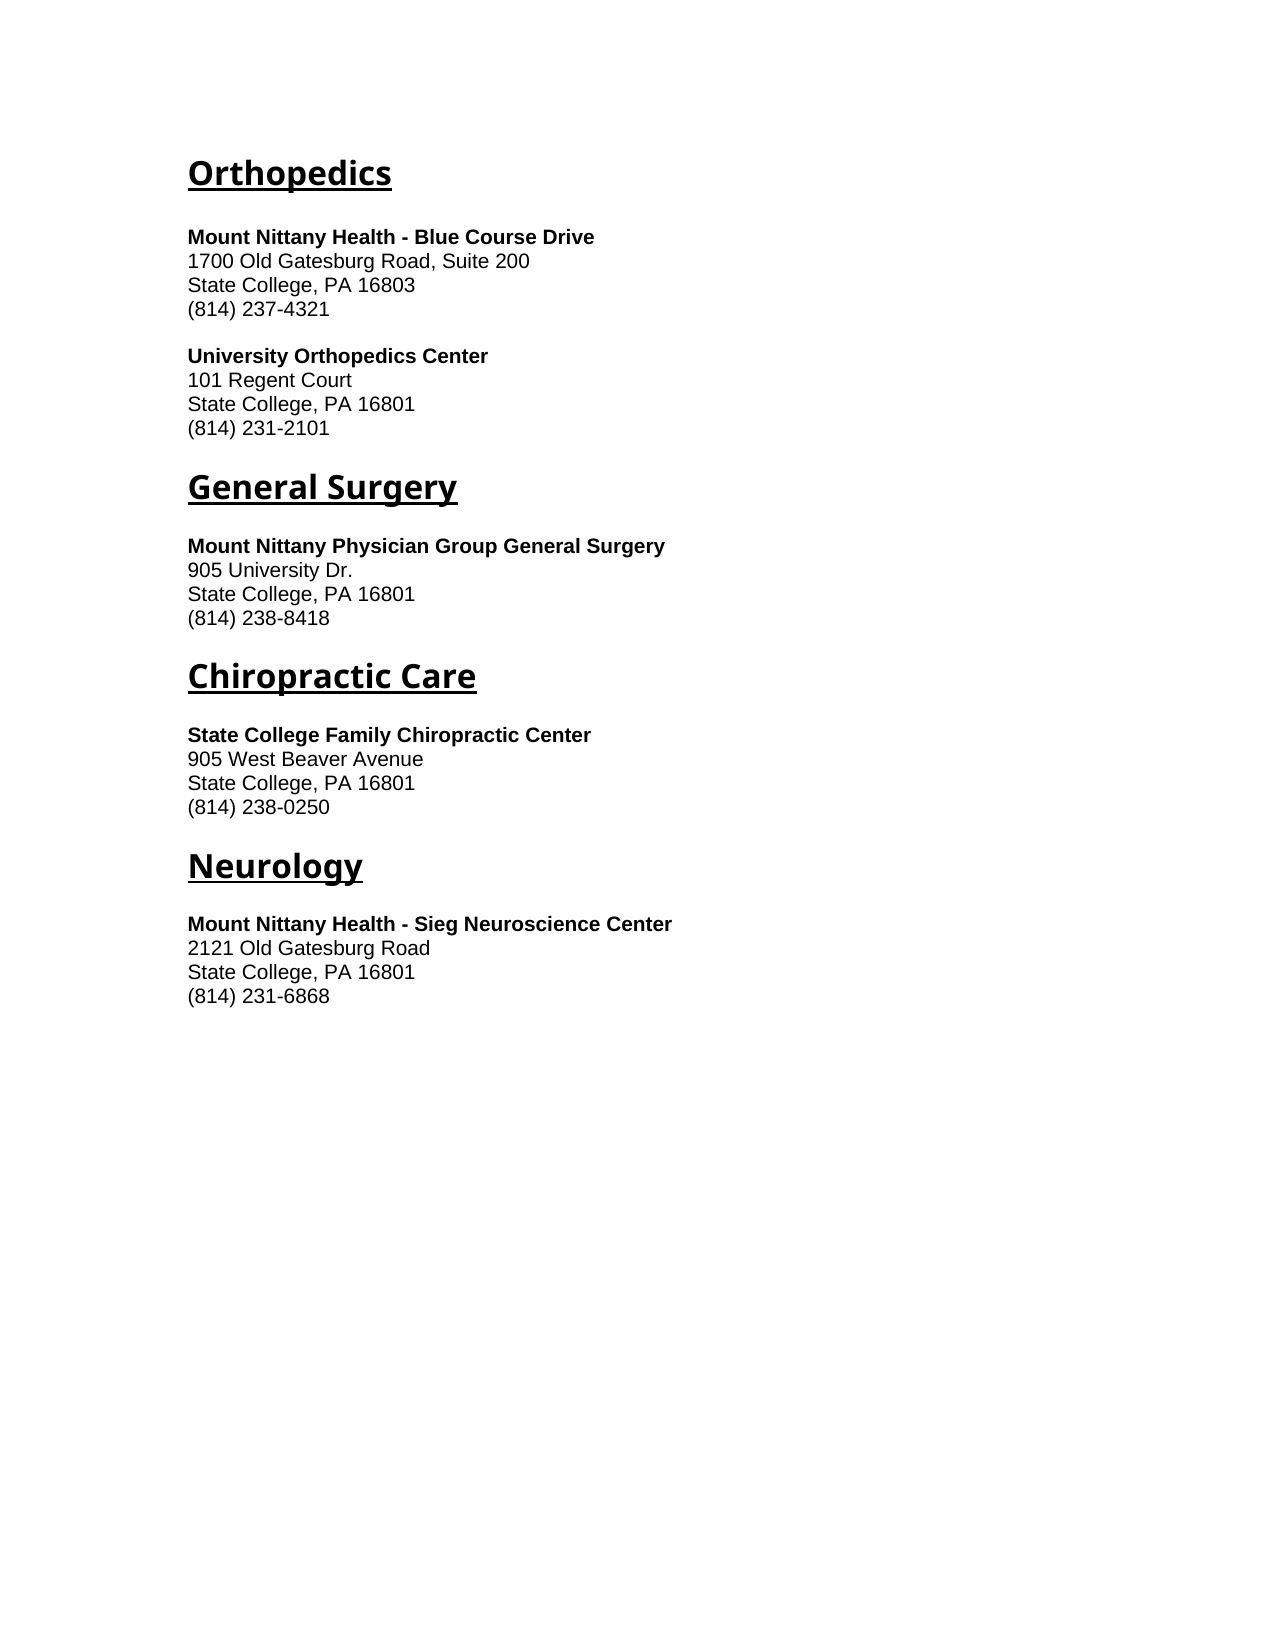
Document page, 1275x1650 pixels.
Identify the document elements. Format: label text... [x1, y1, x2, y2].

text Orthopedics [187, 150, 1087, 195]
text 2121 Old Gatesburg Road [187, 936, 1087, 960]
text Neurology [187, 842, 1087, 888]
text (814) 238-8418 [187, 605, 1087, 629]
text State College Family Chiropractic Center [187, 723, 1087, 747]
text (814) 238-0250 [187, 794, 1087, 818]
text (814) 231-6868 [187, 984, 1087, 1008]
text General Surgery [187, 464, 1087, 509]
text State College, PA 16801 [187, 960, 1087, 984]
text Mount Nittany Health - Sieg Neuroscience Center [187, 912, 1087, 936]
text State College, PA 16801 [187, 392, 1087, 416]
text 905 University Dr. [187, 557, 1087, 581]
text 905 West Beaver Avenue [187, 747, 1087, 771]
text Mount Nittany Physician Group General Surgery [187, 533, 1087, 557]
text (814) 237-4321 [187, 296, 1087, 320]
text University Orthopedics Center [187, 344, 1087, 368]
text 1700 Old Gatesburg Road, Suite 200 [187, 248, 1087, 272]
text Chiropractic Care [187, 653, 1087, 699]
text Mount Nittany Health - Blue Course Drive [187, 224, 1087, 248]
text State College, PA 16801 [187, 581, 1087, 605]
text State College, PA 16803 [187, 272, 1087, 296]
text 101 Regent Court [187, 368, 1087, 392]
text (814) 231-2101 [187, 416, 1087, 440]
text State College, PA 16801 [187, 771, 1087, 794]
